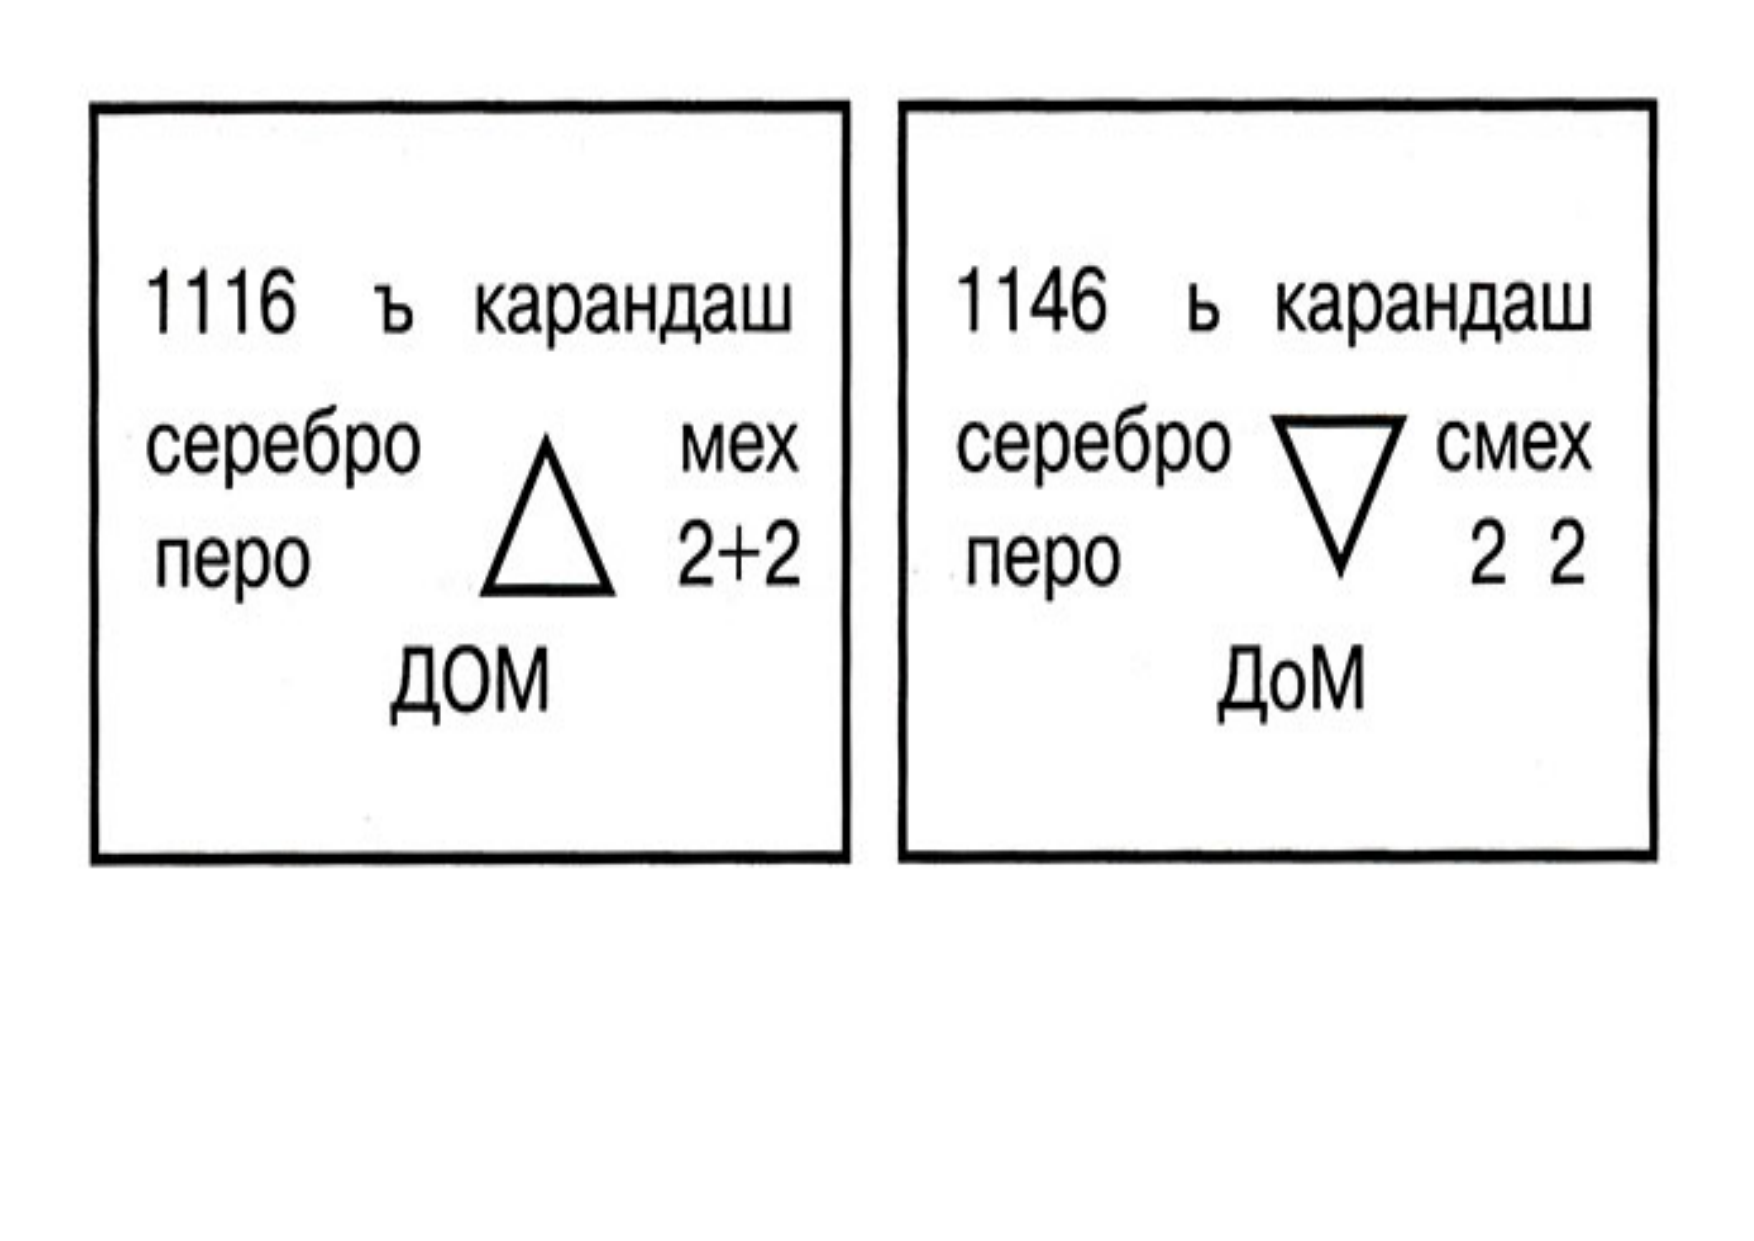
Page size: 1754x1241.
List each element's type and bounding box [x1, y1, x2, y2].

picture [59, 59, 1678, 909]
